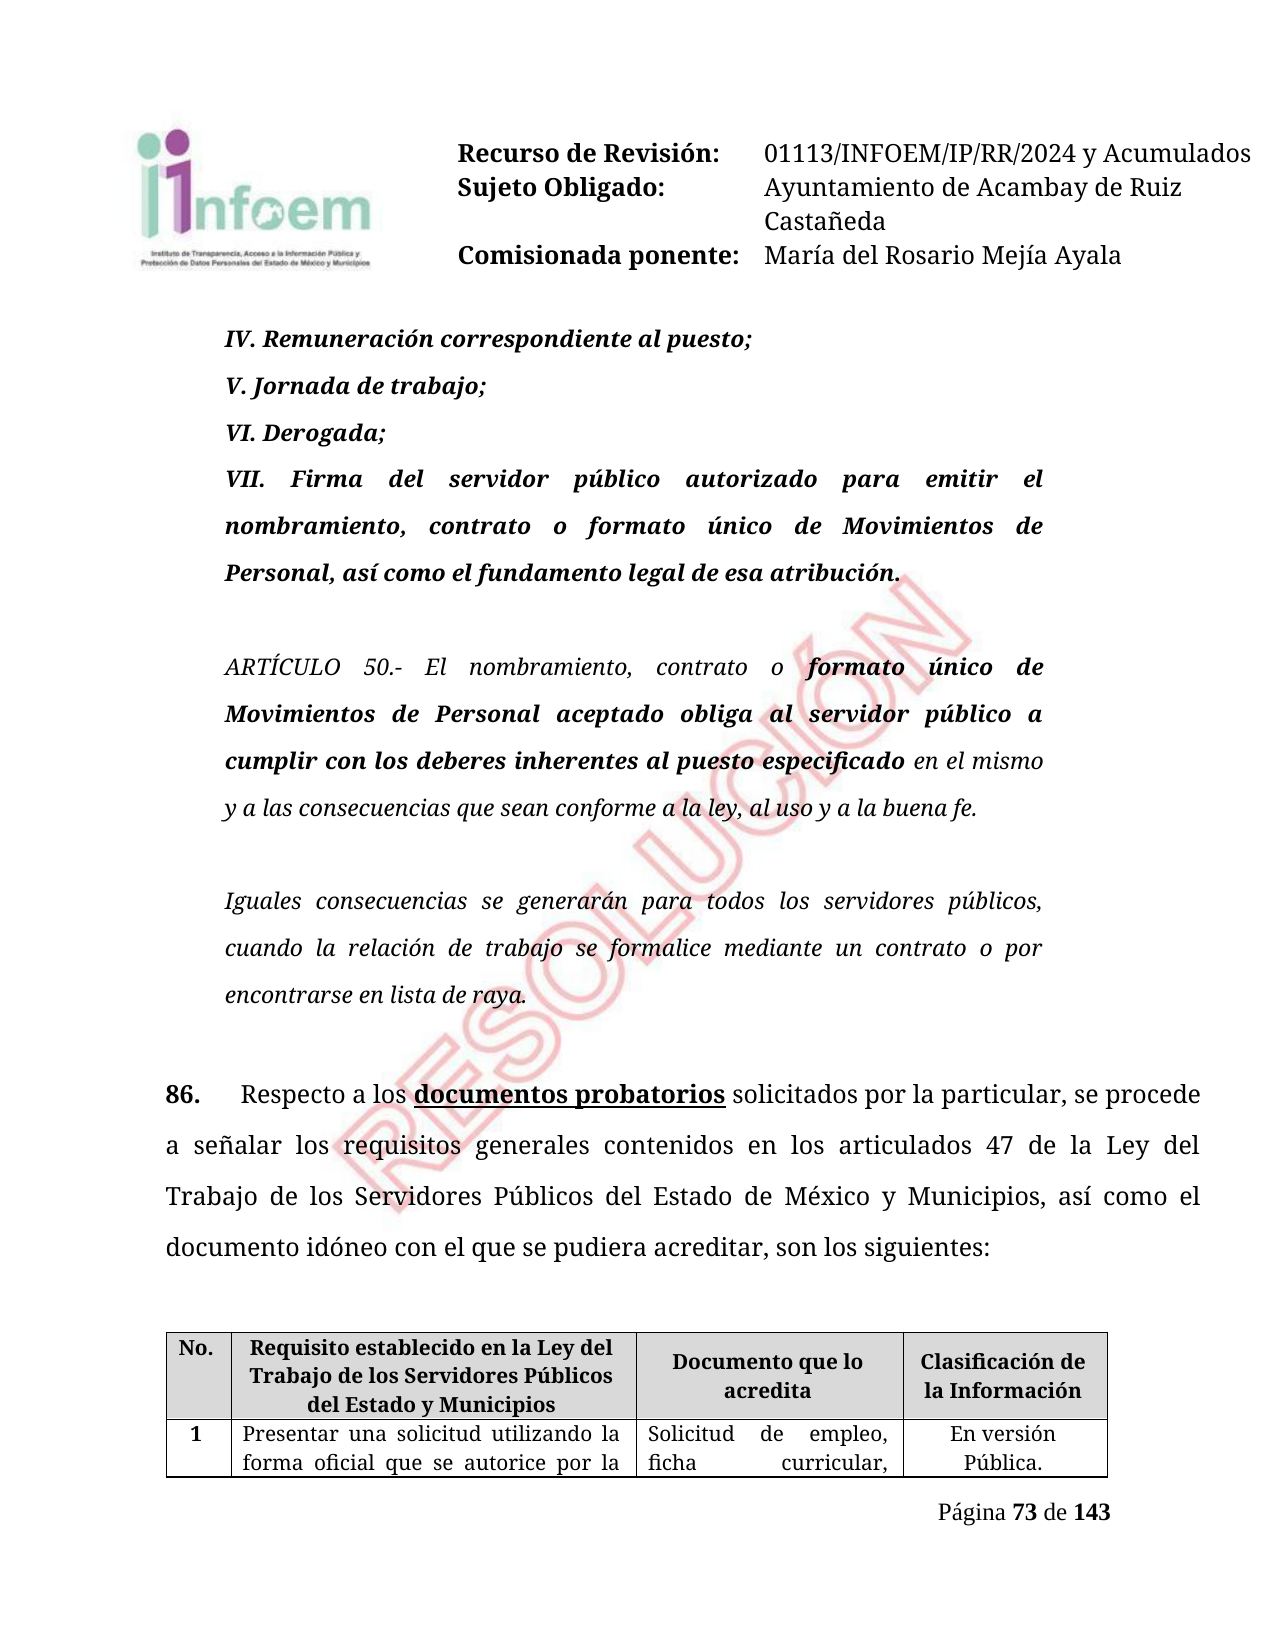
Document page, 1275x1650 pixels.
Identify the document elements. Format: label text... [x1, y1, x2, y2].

table_header Documento que lo acredita [637, 1333, 903, 1418]
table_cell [232, 1420, 636, 1476]
text V. Jornada de trabajo; [224, 370, 1046, 401]
table_cell En versión Pública. [904, 1420, 1107, 1476]
list Respecto a los documentos probatorios solicitados por la particular, se procede a señalar los requisitos generales contenidos en los articulados 47 de la Ley del Trabajo de los Servidores Públicos del Estado de México y Municipios, así como el documento idóneo con el que se pudiera acreditar, son los siguientes: [165, 1077, 1202, 1264]
text VII. Firma del servidor público autorizado para emitir el nombramiento, contrato o formato único de Movimientos de Personal, así como el fundamento legal de esa atribución. [224, 463, 1046, 588]
picture [22, 71, 1251, 1650]
text VI. Derogada; [224, 417, 1046, 448]
table_header No. [167, 1333, 231, 1418]
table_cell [637, 1420, 903, 1476]
table_cell 1 [167, 1420, 231, 1476]
text Iguales consecuencias se generarán para todos los servidores públicos, cuando la relación de trabajo se formalice mediante un contrato o por encontrarse en lista de raya. [224, 885, 1046, 1010]
table_header Clasificación de la Información [904, 1333, 1107, 1418]
table_header Requisito establecido en la Ley del Trabajo de los Servidores Públicos del Estado y Municipios [232, 1333, 636, 1418]
text IV. Remuneración correspondiente al puesto; [224, 323, 1046, 354]
text ARTÍCULO 50.- El nombramiento, contrato o formato único de Movimientos de Personal aceptado obliga al servidor público a cumplir con los deberes inherentes al puesto especificado en el mismo y a las consecuencias que sean conforme a la ley, al uso y a la buena fe. [224, 651, 1046, 823]
